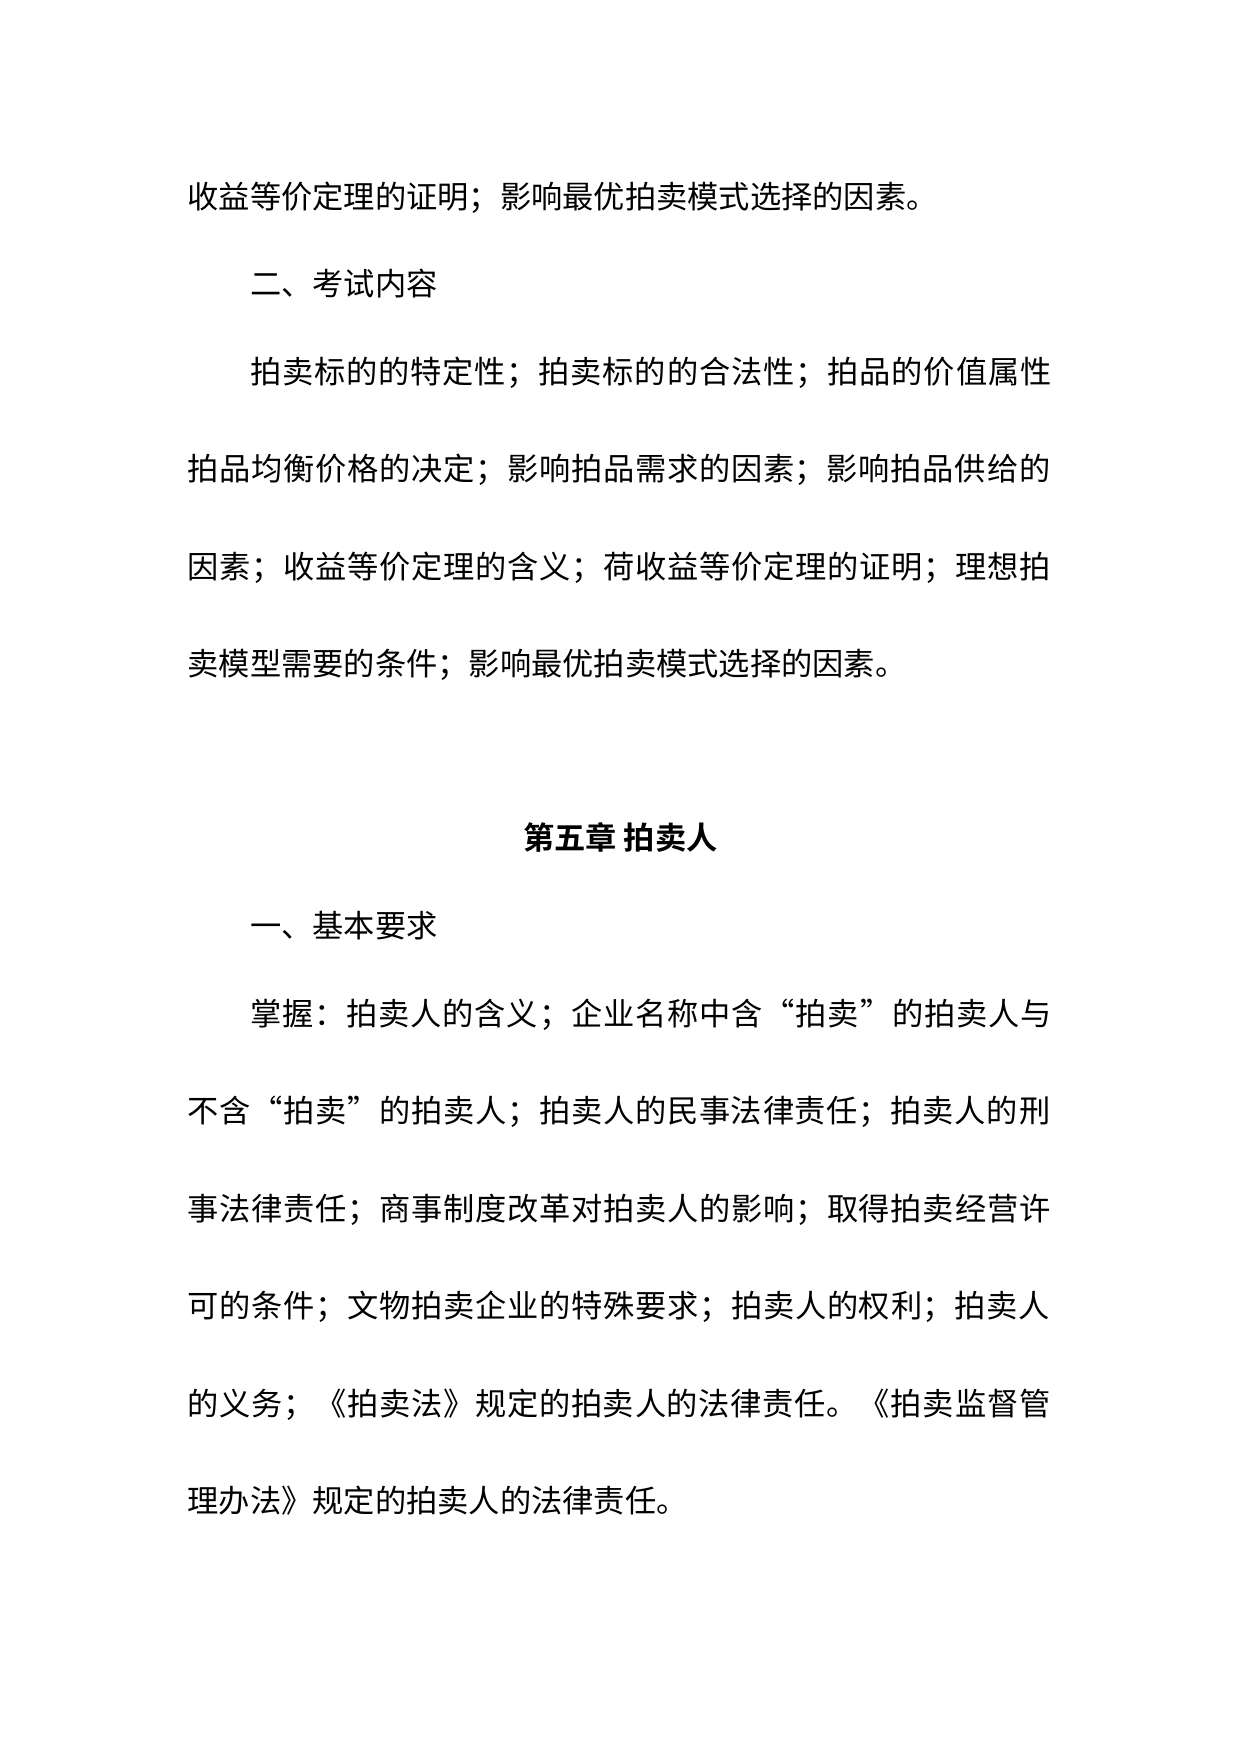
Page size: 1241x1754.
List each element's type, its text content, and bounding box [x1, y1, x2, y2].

text 第五章 拍卖人 [187, 803, 1053, 868]
text 掌握：拍卖人的含义；企业名称中含“拍卖”的拍卖人与不含“拍卖”的拍卖人；拍卖人的民事法律责任；拍卖人的刑事法律责任；商事制度改革对拍卖人的影响；取得拍卖经营许可的条件；文物拍卖企业的特殊要求；拍卖人的权利；拍卖人的义务；《拍卖法》规定的拍卖人的法律责任。《拍卖监督管理办法》规定的拍卖人的法律责任。 [187, 979, 1053, 1531]
text 一、基本要求 [187, 891, 1053, 956]
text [187, 162, 1053, 227]
text 拍卖标的的特定性；拍卖标的的合法性；拍品的价值属性；拍品均衡价格的决定；影响拍品需求的因素；影响拍品供给的因素；收益等价定理的含义；荷收益等价定理的证明；理想拍卖模型需要的条件；影响最优拍卖模式选择的因素。 [187, 337, 1053, 695]
text 二、考试内容 [187, 249, 1053, 314]
